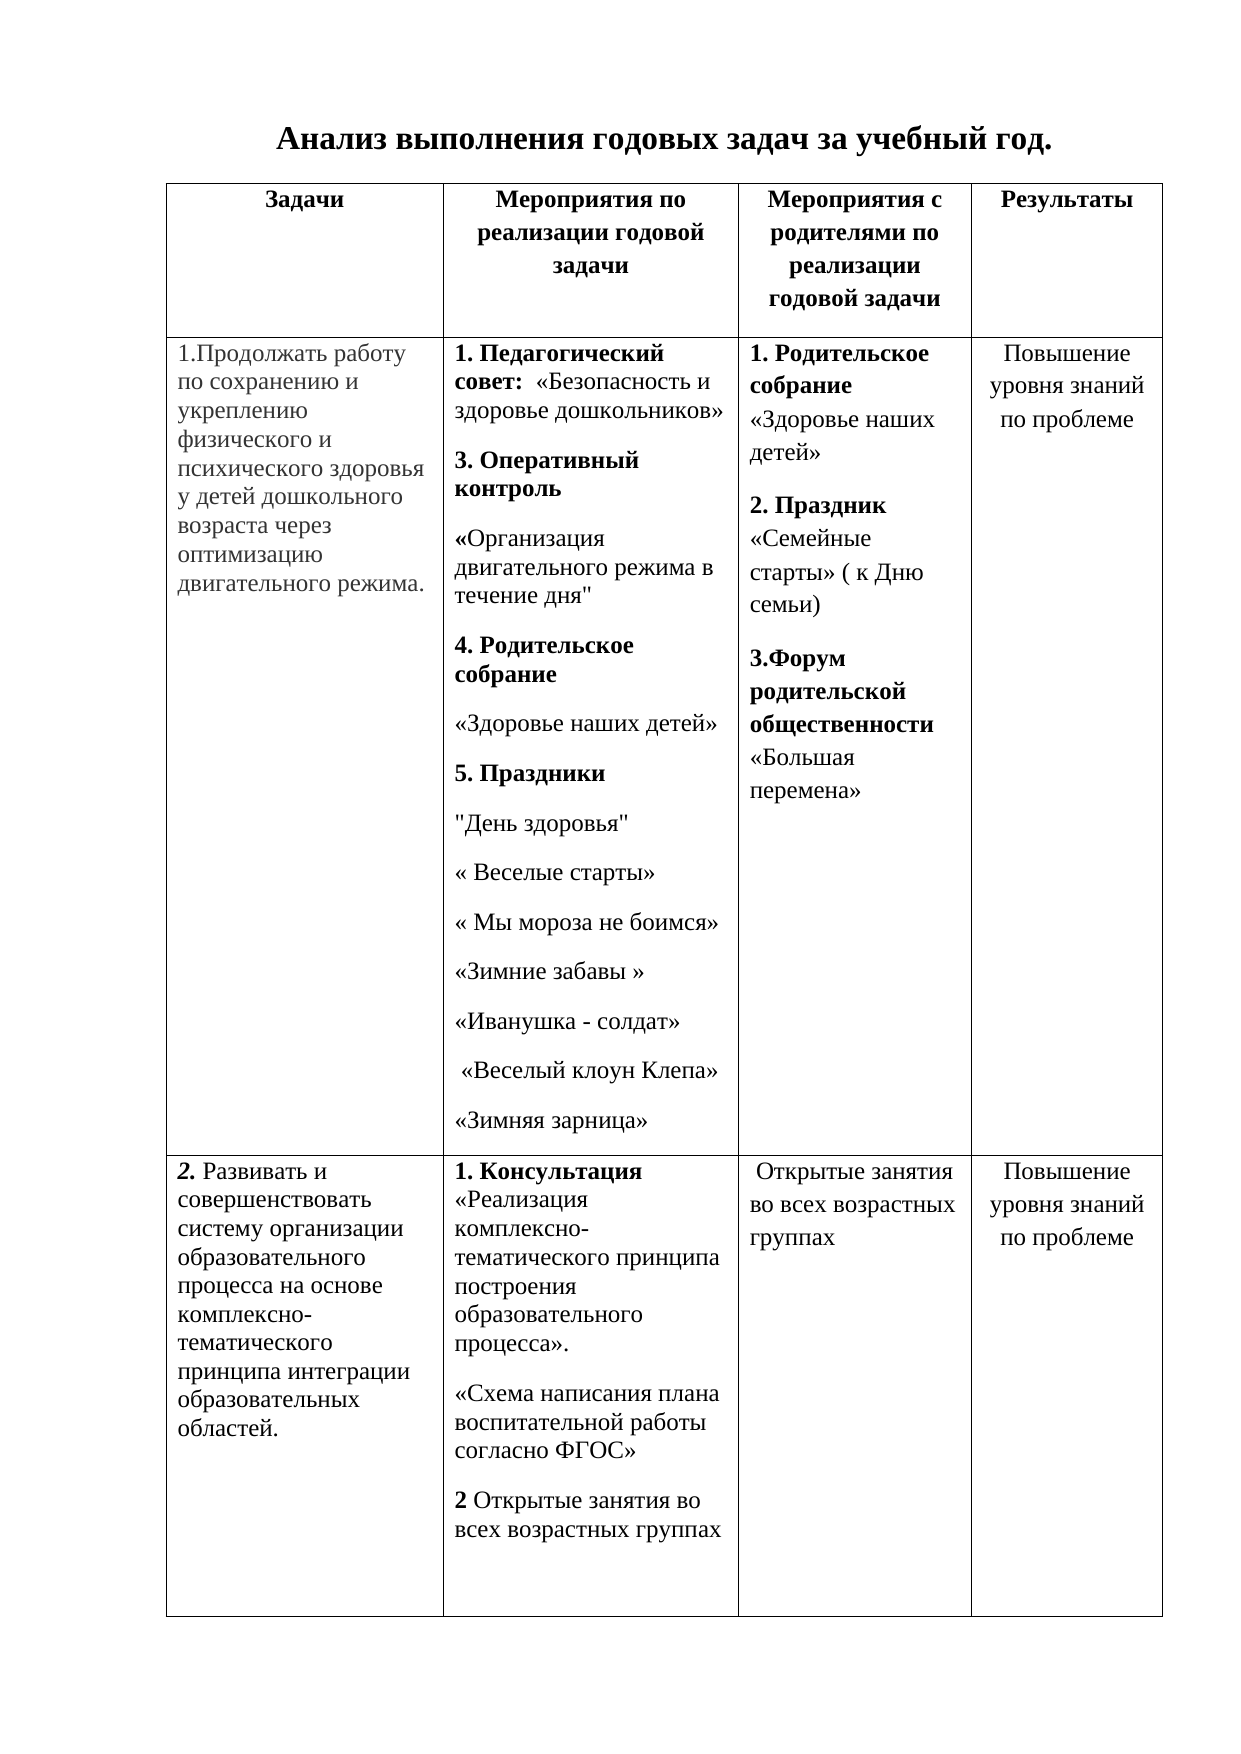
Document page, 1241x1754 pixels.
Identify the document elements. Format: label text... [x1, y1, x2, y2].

table_header Мероприятия по реализации годовой задачи [444, 184, 738, 337]
table_cell 1. Педагогический совет: «Безопасность и здоровье дошкольников» 3. Оперативный контроль «Организация двигательного режима в течение дня" 4. Родительское собрание «Здоровье наших детей» 5. Праздники "День здоровья" « Веселые старты» « Мы мороза не боимся» «Зимние забавы » «Иванушка - солдат» «Веселый клоун Клепа» «Зимняя зарница» [444, 338, 738, 1155]
table_cell 1. Консультация «Реализация комплексно-тематического принципа построения образовательного процесса». «Схема написания плана воспитательной работы согласно ФГОС» 2 Открытые занятия во всех возрастных группах [444, 1156, 738, 1616]
table_header Мероприятия с родителями по реализации годовой задачи [739, 184, 971, 337]
table_cell Открытые занятия во всех возрастных группах [739, 1156, 971, 1616]
table_cell 1.Продолжать работу по сохранению и укреплению физического и психического здоровья у детей дошкольного возраста через оптимизацию двигательного режима. [167, 338, 443, 1155]
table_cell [972, 1156, 1162, 1616]
table_cell Повышение уровня знаний по проблеме [972, 338, 1162, 1155]
table_cell 1. Родительское собрание «Здоровье наших детей» 2. Праздник «Семейные старты» ( к Дню семьи) 3.Форум родительской общественности «Большая перемена» [739, 338, 971, 1155]
table_header Результаты [972, 184, 1162, 337]
table_header Задачи [167, 184, 443, 337]
text Анализ выполнения годовых задач за учебный год. [177, 118, 1152, 156]
table_cell 2. Развивать и совершенствовать систему организации образовательного процесса на основе комплексно-тематического принципа интеграции образовательных областей. [167, 1156, 443, 1616]
